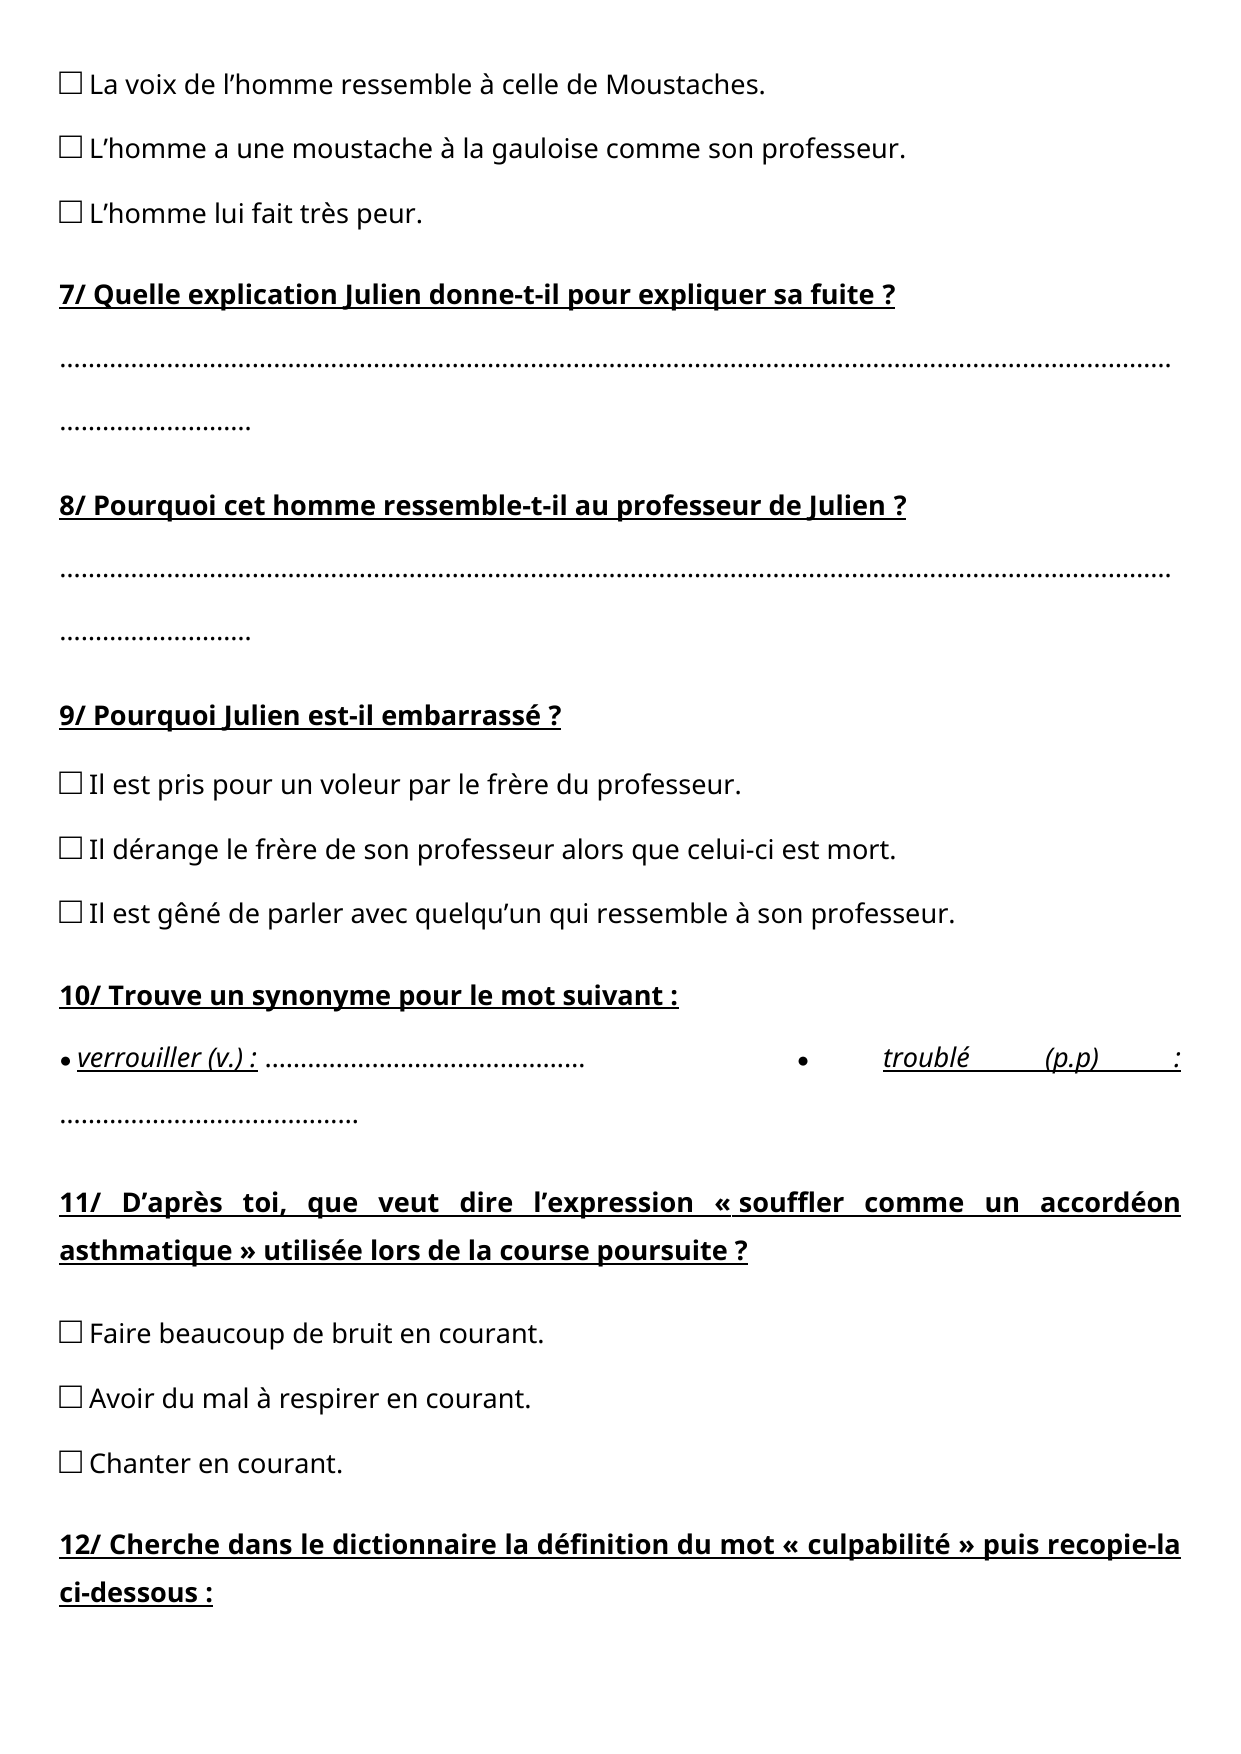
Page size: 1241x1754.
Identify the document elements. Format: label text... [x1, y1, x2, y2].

text 11/ D’après toi, que veut dire l’expression « souffler comme un accordéon asthmatique » utilisée lors de la course poursuite ? [59, 1216, 1181, 1268]
text ………………………………………………………………………………………………………………………………………………………………… [59, 338, 1181, 438]
text 8/ Pourquoi cet homme ressemble-t-il au professeur de Julien ? [59, 486, 1181, 523]
text 7/ Quelle explication Julien donne-t-il pour expliquer sa fuite ? [59, 276, 1181, 313]
text □ Chanter en courant. [59, 1438, 1181, 1481]
text □ La voix de l’homme ressemble à celle de Moustaches. [59, 59, 1181, 102]
text 12/ Cherche dans le dictionnaire la définition du mot « culpabilité » puis recopie-la ci-dessous : [59, 1559, 1181, 1610]
text □ L’homme lui fait très peur. [59, 188, 1181, 232]
text 12/ Cherche dans le dictionnaire la définition du mot « culpabilité » puis recopie-la ci-dessous : [59, 1526, 1181, 1557]
text □ L’homme a une moustache à la gauloise comme son professeur. [59, 124, 1181, 167]
text □ Faire beaucoup de bruit en courant. [59, 1309, 1181, 1352]
text 9/ Pourquoi Julien est-il embarrassé ? [59, 697, 1181, 734]
text 10/ Trouve un synonyme pour le mot suivant : [59, 976, 1181, 1013]
text 11/ D’après toi, que veut dire l’expression « souffler comme un accordéon asthmatique » utilisée lors de la course poursuite ? [59, 1183, 1181, 1215]
text □ Il dérange le frère de son professeur alors que celui-ci est mort. [59, 824, 1181, 867]
text □ Avoir du mal à respirer en courant. [59, 1373, 1181, 1417]
text □ Il est gêné de parler avec quelqu’un qui ressemble à son professeur. [59, 889, 1181, 932]
text ………………………………………………………………………………………………………………………………………………………………… [59, 549, 1181, 648]
text □ Il est pris pour un voleur par le frère du professeur. [59, 759, 1181, 803]
text ● verrouiller (v.) : ……………………………………… ● troublé (p.p) : …………………………………… [59, 1039, 1181, 1131]
